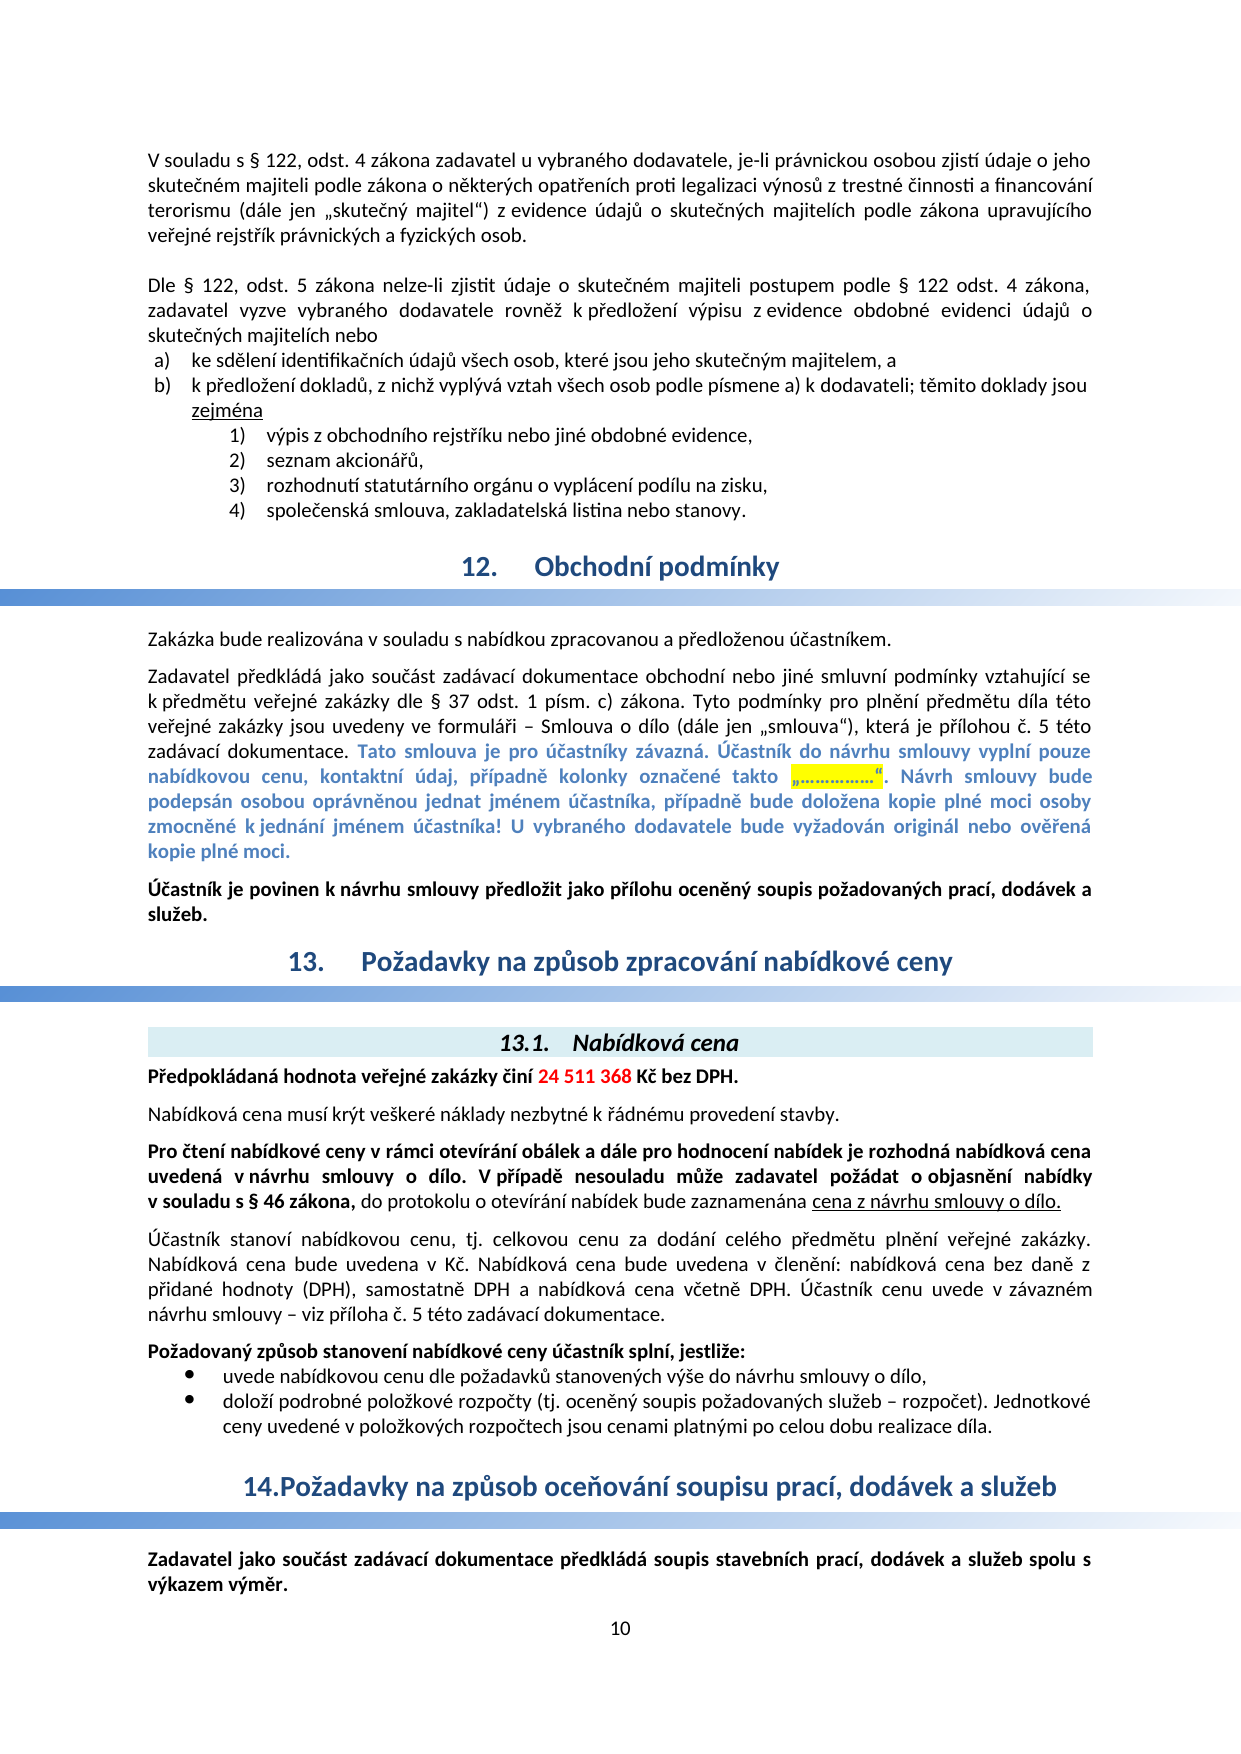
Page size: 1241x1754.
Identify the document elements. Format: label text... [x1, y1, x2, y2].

list seznam akcionářů, [229, 448, 1093, 473]
text Pro čtení nabídkové ceny v rámci otevírání obálek a dále pro hodnocení nabídek je rozhodná nabídková cena uvedená v návrhu smlouvy o dílo. V případě nesouladu může zadavatel požádat o objasnění nabídky v souladu s § 46 zákona, do protokolu o otevírání nabídek bude zaznamenána cena z návrhu smlouvy o dílo. [148, 1139, 1093, 1214]
list společenská smlouva, zakladatelská listina nebo stanovy. [229, 498, 1093, 523]
text Zadavatel jako součást zadávací dokumentace předkládá soupis stavebních prací, dodávek a služeb spolu s výkazem výměr. [148, 1546, 1093, 1596]
text Požadavky na způsob zpracování nabídkové ceny [148, 951, 1093, 976]
list V souladu s § 122, odst. 4 zákona zadavatel u vybraného dodavatele, je-li právnickou osobou zjistí údaje o jeho skutečném majiteli podle zákona o některých opatřeních proti legalizaci výnosů z trestné činnosti a financování terorismu (dále jen „skutečný majitel“) z evidence údajů o skutečných majitelích podle zákona upravujícího veřejné rejstřík právnických a fyzických osob. [148, 148, 1093, 248]
text Požadavky na způsob oceňování soupisu prací, dodávek a služeb [207, 1468, 1093, 1503]
list Dle § 122, odst. 5 zákona nelze-li zjistit údaje o skutečném majiteli postupem podle § 122 odst. 4 zákona, zadavatel vyzve vybraného dodavatele rovněž k předložení výpisu z evidence obdobné evidenci údajů o skutečných majitelích nebo [148, 273, 1093, 348]
list ke sdělení identifikačních údajů všech osob, které jsou jeho skutečným majitelem, a [154, 348, 1093, 373]
list uvede nabídkovou cenu dle požadavků stanovených výše do návrhu smlouvy o dílo, [185, 1364, 1093, 1389]
list doloží podrobné položkové rozpočty (tj. oceněný soupis požadovaných služeb – rozpočet). Jednotkové ceny uvedené v položkových rozpočtech jsou cenami platnými po celou dobu realizace díla. [185, 1389, 1093, 1439]
text Předpokládaná hodnota veřejné zakázky činí 24 511 368 Kč bez DPH. [148, 1064, 1093, 1089]
text Zakázka bude realizována v souladu s nabídkou zpracovanou a předloženou účastníkem. [148, 626, 1093, 651]
text Účastník stanoví nabídkovou cenu, tj. celkovou cenu za dodání celého předmětu plnění veřejné zakázky. Nabídková cena bude uvedena v Kč. Nabídková cena bude uvedena v členění: nabídková cena bez daně z přidané hodnoty (DPH), samostatně DPH a nabídková cena včetně DPH. Účastník cenu uvede v závazném návrhu smlouvy – viz příloha č. 5 této zadávací dokumentace. [148, 1226, 1093, 1326]
list výpis z obchodního rejstříku nebo jiné obdobné evidence, [229, 423, 1093, 448]
text Nabídková cena musí krýt veškeré náklady nezbytné k řádnému provedení stavby. [148, 1101, 1093, 1126]
text Účastník je povinen k návrhu smlouvy předložit jako přílohu oceněný soupis požadovaných prací, dodávek a služeb. [148, 876, 1093, 926]
text Obchodní podmínky [148, 548, 1093, 583]
list k předložení dokladů, z nichž vyplývá vztah všech osob podle písmene a) k dodavateli; těmito doklady jsou zejména [154, 373, 1093, 423]
text Požadovaný způsob stanovení nabídkové ceny účastník splní, jestliže: [148, 1339, 1093, 1364]
text Zadavatel předkládá jako součást zadávací dokumentace obchodní nebo jiné smluvní podmínky vztahující se k předmětu veřejné zakázky dle § 37 odst. 1 písm. c) zákona. Tyto podmínky pro plnění předmětu díla této veřejné zakázky jsou uvedeny ve formuláři – Smlouva o dílo (dále jen „smlouva“), která je přílohou č. 5 této zadávací dokumentace. Tato smlouva je pro účastníky závazná. Účastník do návrhu smlouvy vyplní pouze nabídkovou cenu, kontaktní údaj, případně kolonky označené takto „……………“. Návrh smlouvy bude podepsán osobou oprávněnou jednat jménem účastníka, případně bude doložena kopie plné moci osoby zmocněné k jednání jménem účastníka! U vybraného dodavatele bude vyžadován originál nebo ověřená kopie plné moci. [148, 664, 1093, 864]
list rozhodnutí statutárního orgánu o vyplácení podílu na zisku, [229, 473, 1093, 498]
list Nabídková cena [148, 1027, 1093, 1057]
